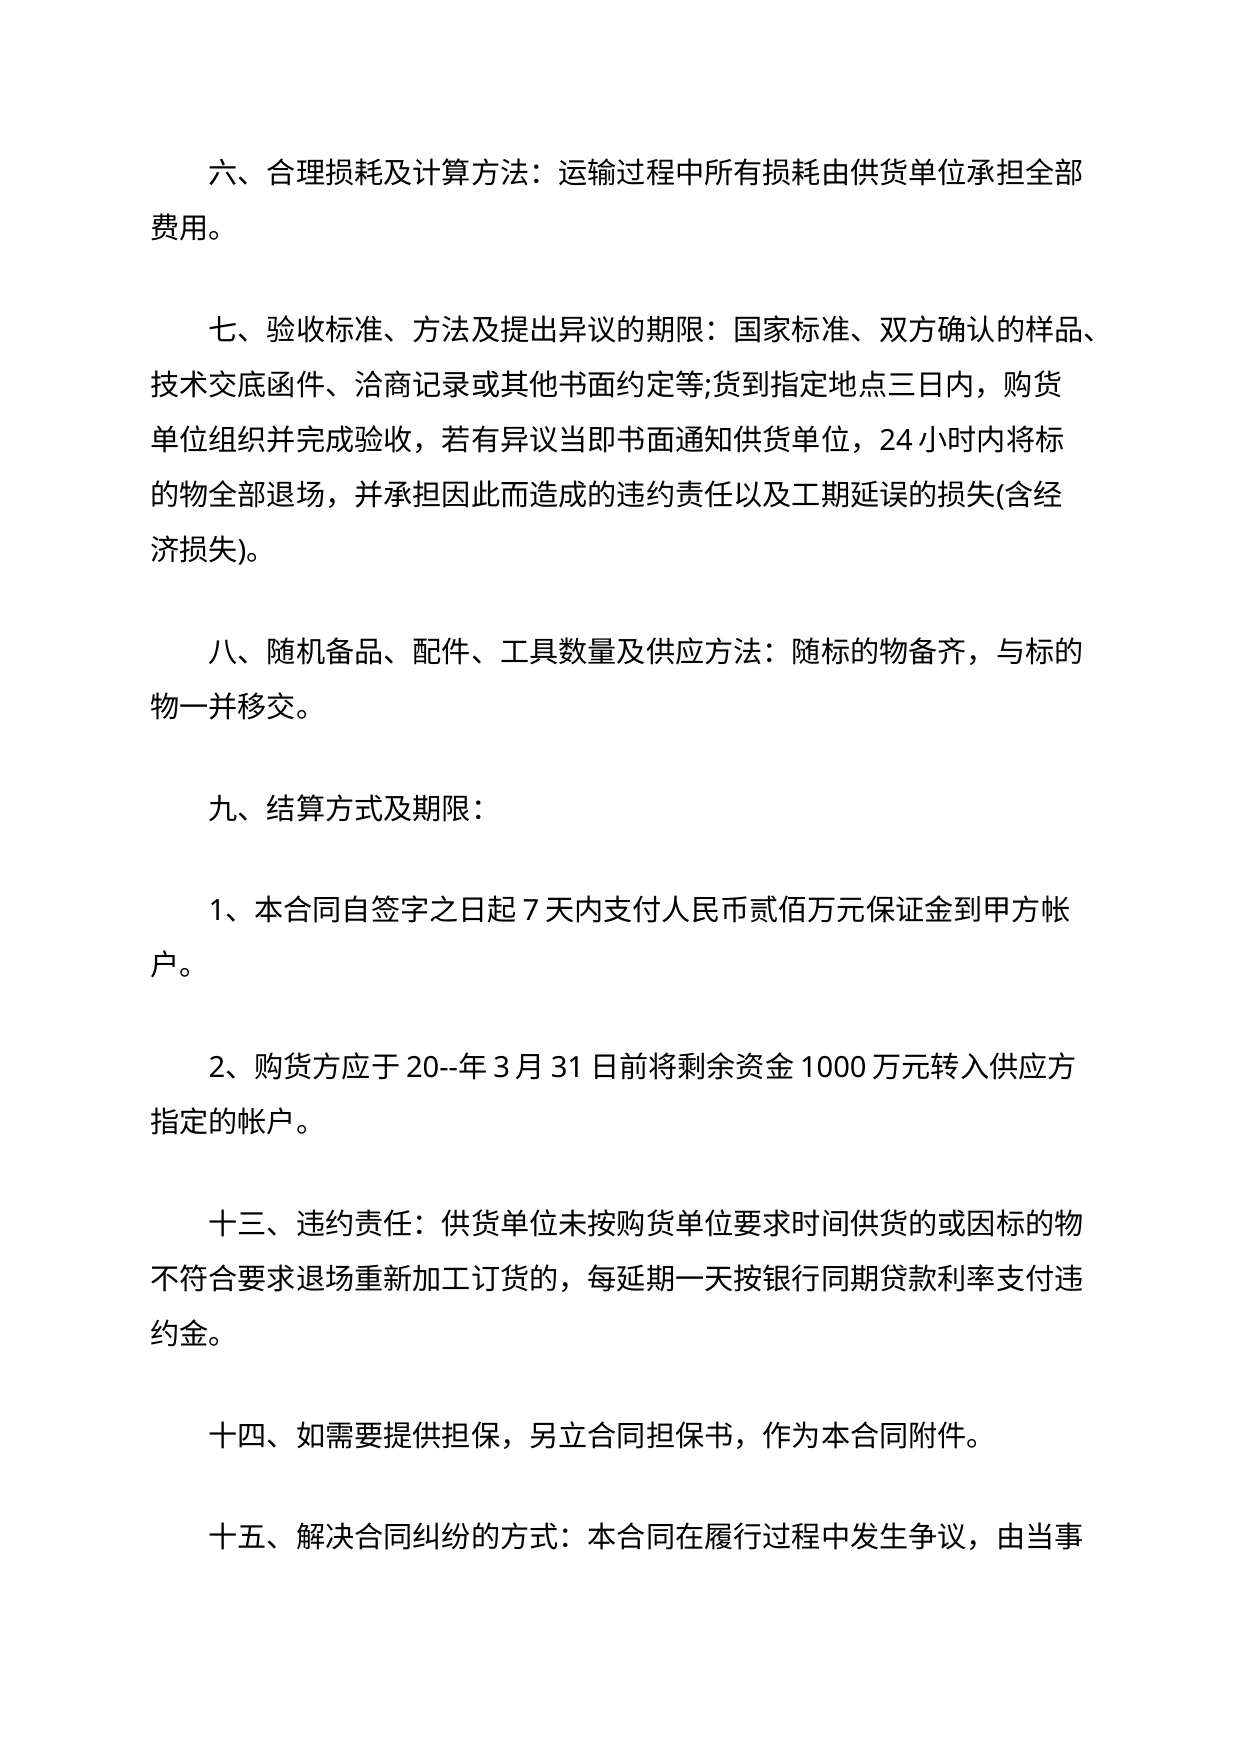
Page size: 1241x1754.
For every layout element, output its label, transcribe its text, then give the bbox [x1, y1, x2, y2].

text 六、合理损耗及计算方法：运输过程中所有损耗由供货单位承担全部费用。 [150, 150, 1090, 247]
text 2、购货方应于20--年3月31日前将剩余资金1000万元转入供应方指定的帐户。 [150, 1044, 1090, 1141]
text 十三、违约责任：供货单位未按购货单位要求时间供货的或因标的物不符合要求退场重新加工订货的，每延期一天按银行同期贷款利率支付违约金。 [150, 1201, 1090, 1353]
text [150, 1514, 1090, 1556]
text 八、随机备品、配件、工具数量及供应方法：随标的物备齐，与标的物一并移交。 [150, 628, 1090, 726]
text 七、验收标准、方法及提出异议的期限：国家标准、双方确认的样品、技术交底函件、洽商记录或其他书面约定等;货到指定地点三日内，购货单位组织并完成验收，若有异议当即书面通知供货单位，24小时内将标的物全部退场，并承担因此而造成的违约责任以及工期延误的损失(含经济损失)。 [150, 307, 1090, 569]
text 十四、如需要提供担保，另立合同担保书，作为本合同附件。 [150, 1412, 1090, 1454]
text 1、本合同自签字之日起7天内支付人民币贰佰万元保证金到甲方帐户。 [150, 887, 1090, 984]
text 九、结算方式及期限： [150, 785, 1090, 827]
